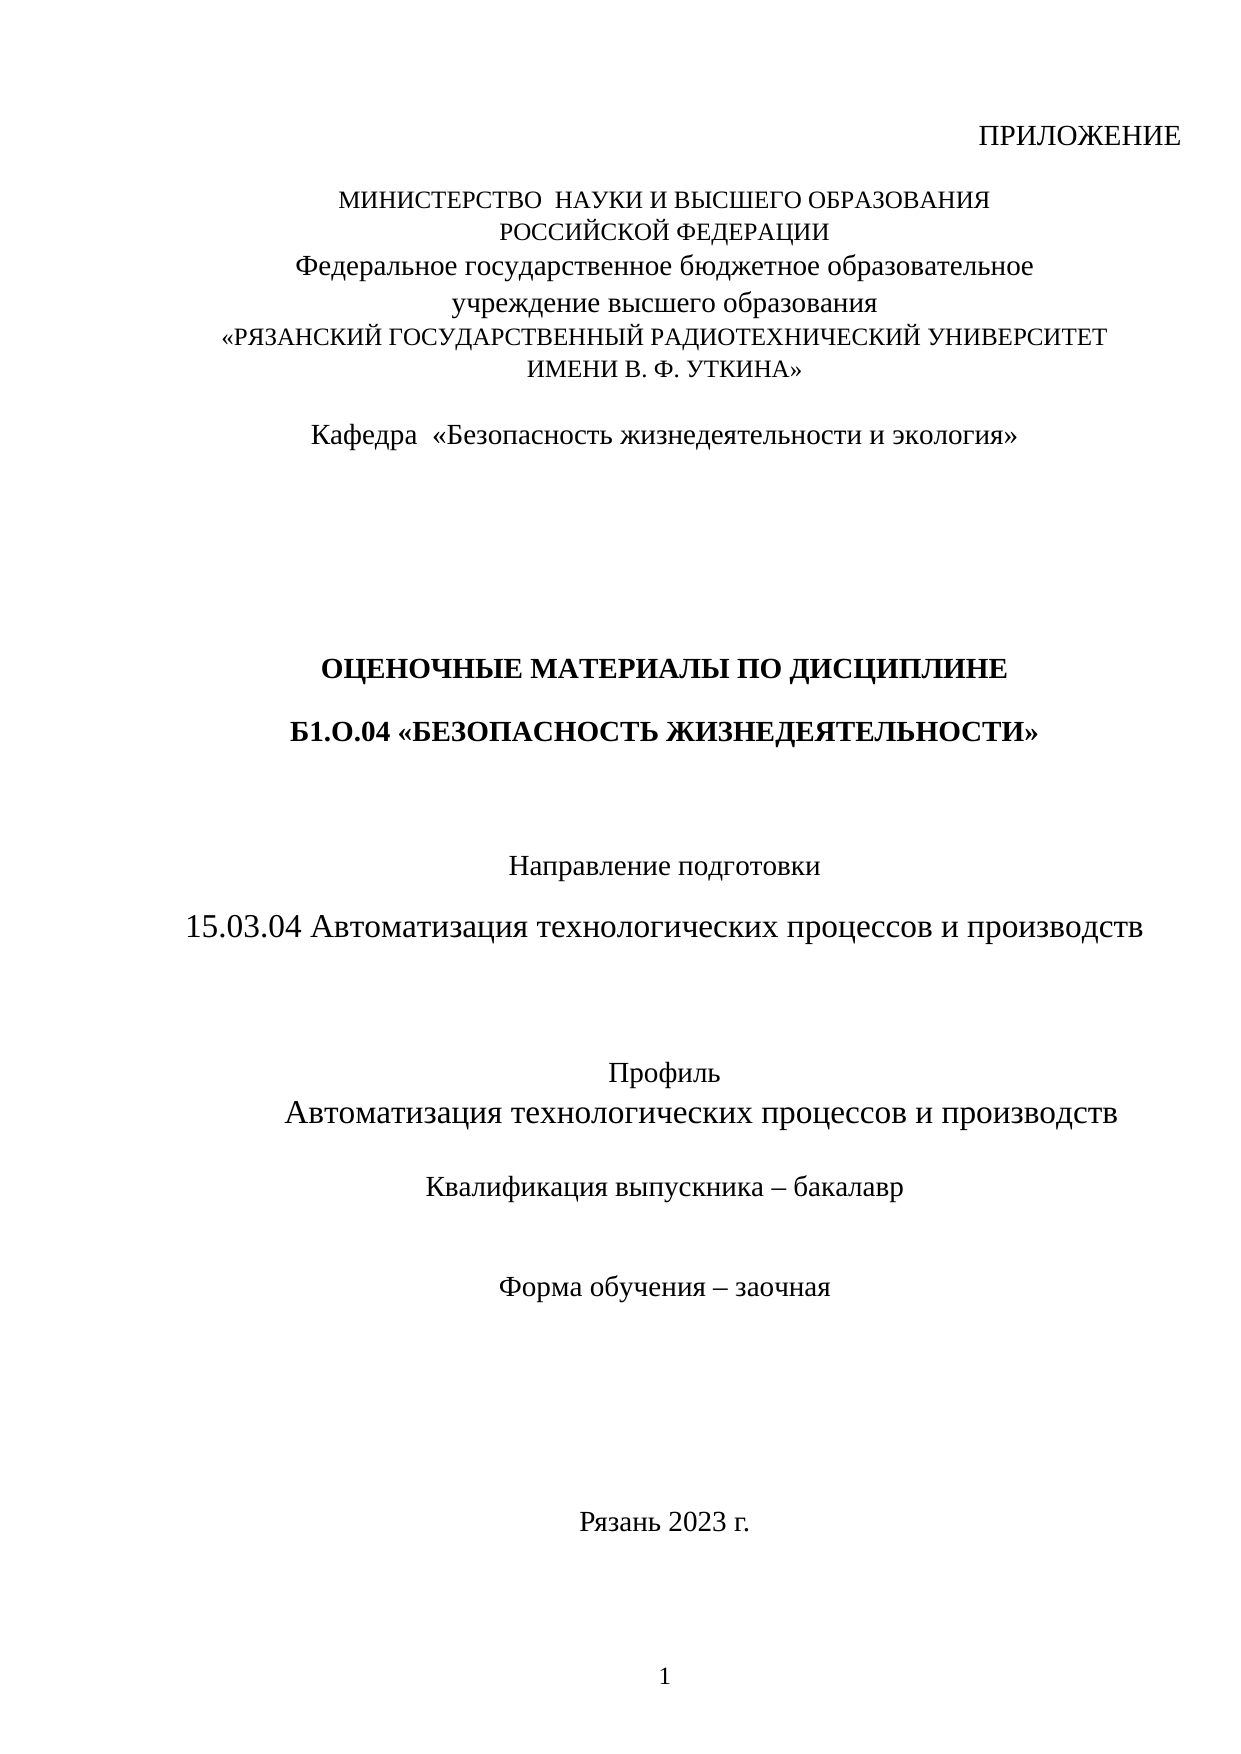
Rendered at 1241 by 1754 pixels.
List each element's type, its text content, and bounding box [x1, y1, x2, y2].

list ПрИЛОЖЕНИЕ [148, 118, 1181, 152]
text Профиль [148, 1055, 1181, 1089]
text РОССИЙСКОЙ ФЕДЕРАЦИИ [148, 217, 1181, 246]
list Б1.О.04 «БЕЗОПАСНОСТЬ ЖИЗНЕДЕЯТЕЛЬНОСТИ» [148, 714, 1181, 747]
list Рязань 2023 г. [148, 1504, 1181, 1538]
text Форма обучения – заочная [148, 1269, 1181, 1303]
text Кафедра «Безопасность жизнедеятельности и экология» [148, 417, 1181, 450]
text 15.03.04 Автоматизация технологических процессов и производств [148, 907, 1181, 945]
text учреждение высшего образования [148, 285, 1181, 319]
text ИМЕНИ В. Ф. УТКИНА» [148, 354, 1181, 382]
list МИНИСТЕРСТВО НАУКИ И ВЫСШЕГО ОБРАЗОВАНИЯ [148, 185, 1181, 214]
text Автоматизация технологических процессов и производств [148, 1092, 1181, 1130]
text Квалификация выпускника – бакалавр [148, 1169, 1181, 1202]
text Федеральное государственное бюджетное образовательное [148, 248, 1181, 282]
text ОЦЕНОЧНЫЕ МАТЕРИАЛЫ ПО ДИСЦИПЛИНЕ [148, 652, 1181, 685]
text «РЯЗАНСКИЙ ГОСУДАРСТВЕННЫЙ РАДИОТЕХНИЧЕСКИЙ УНИВЕРСИТЕТ [148, 322, 1181, 351]
text Направление подготовки [148, 848, 1181, 882]
